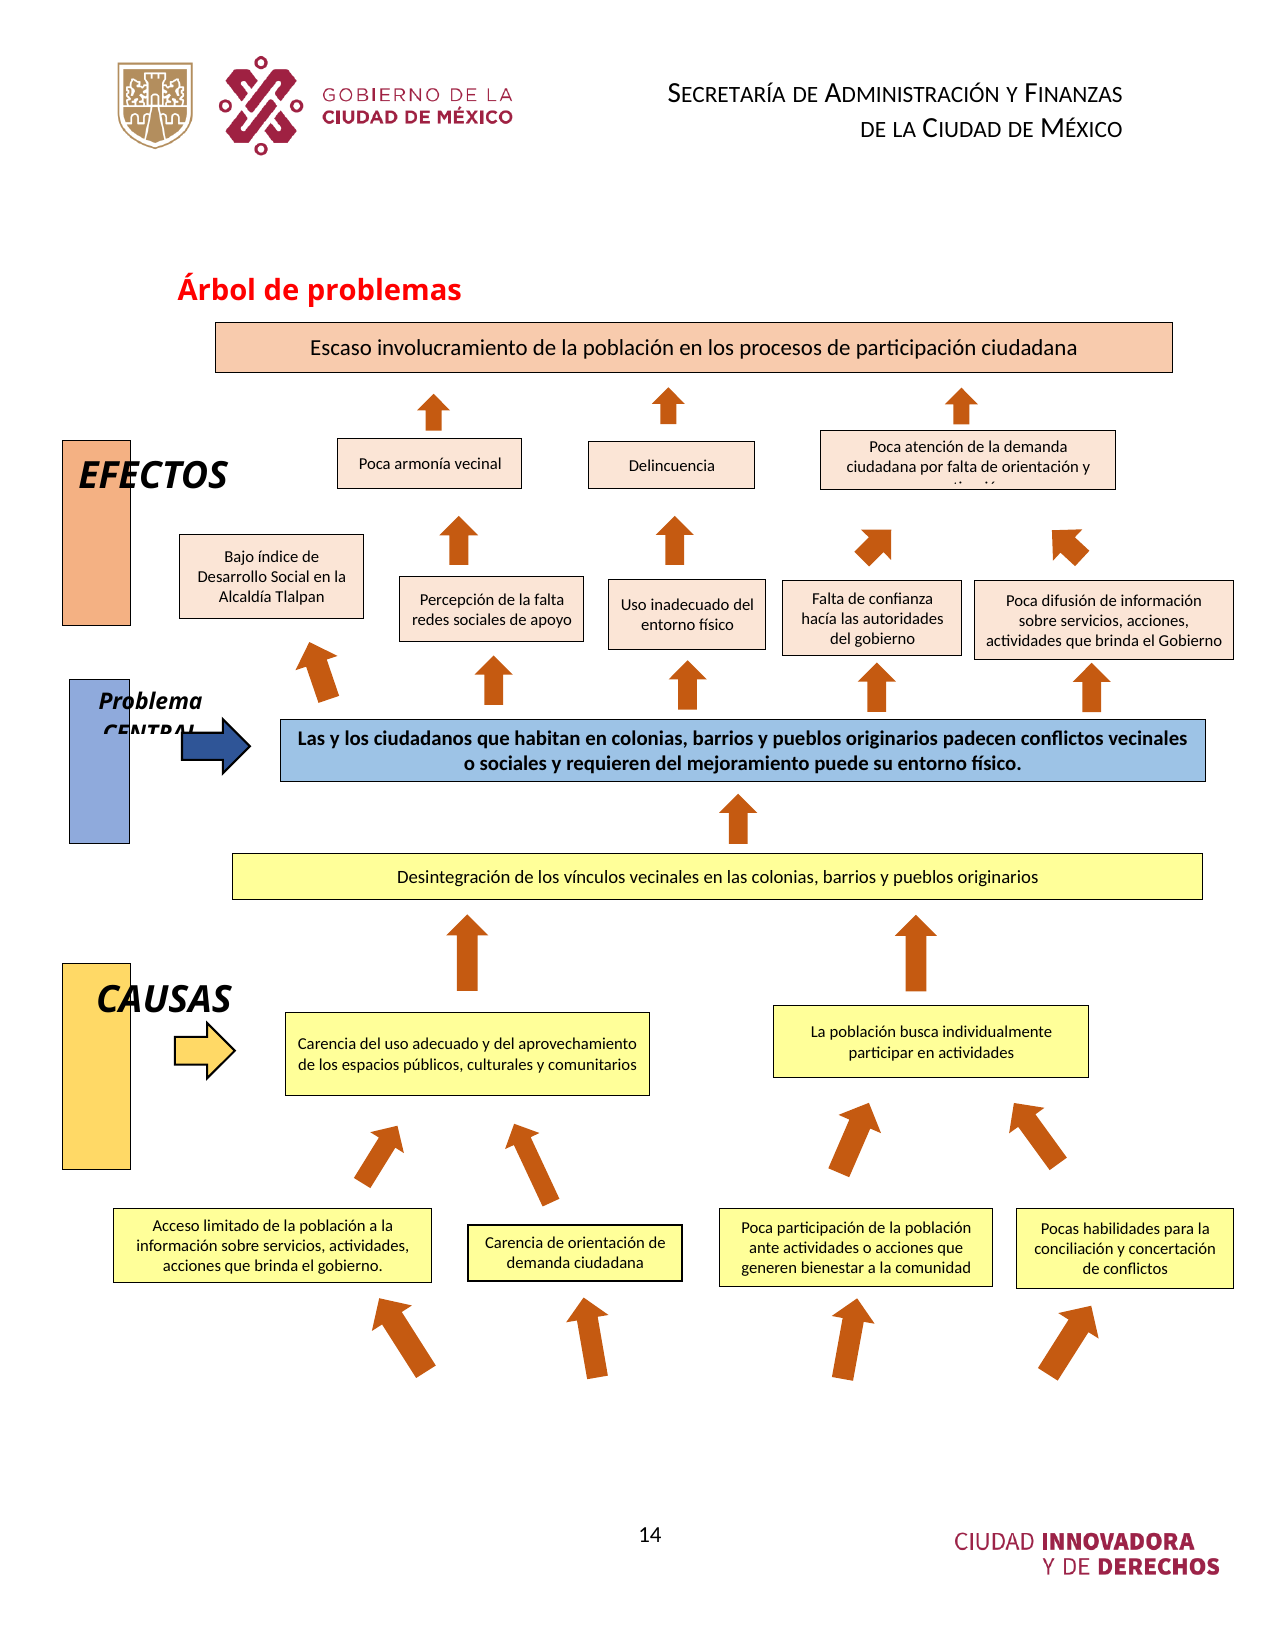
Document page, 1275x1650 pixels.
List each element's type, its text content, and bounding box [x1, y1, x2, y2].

subtitle Árbol de problemas [177, 269, 1122, 309]
picture [933, 1512, 1235, 1599]
picture [88, 51, 528, 161]
